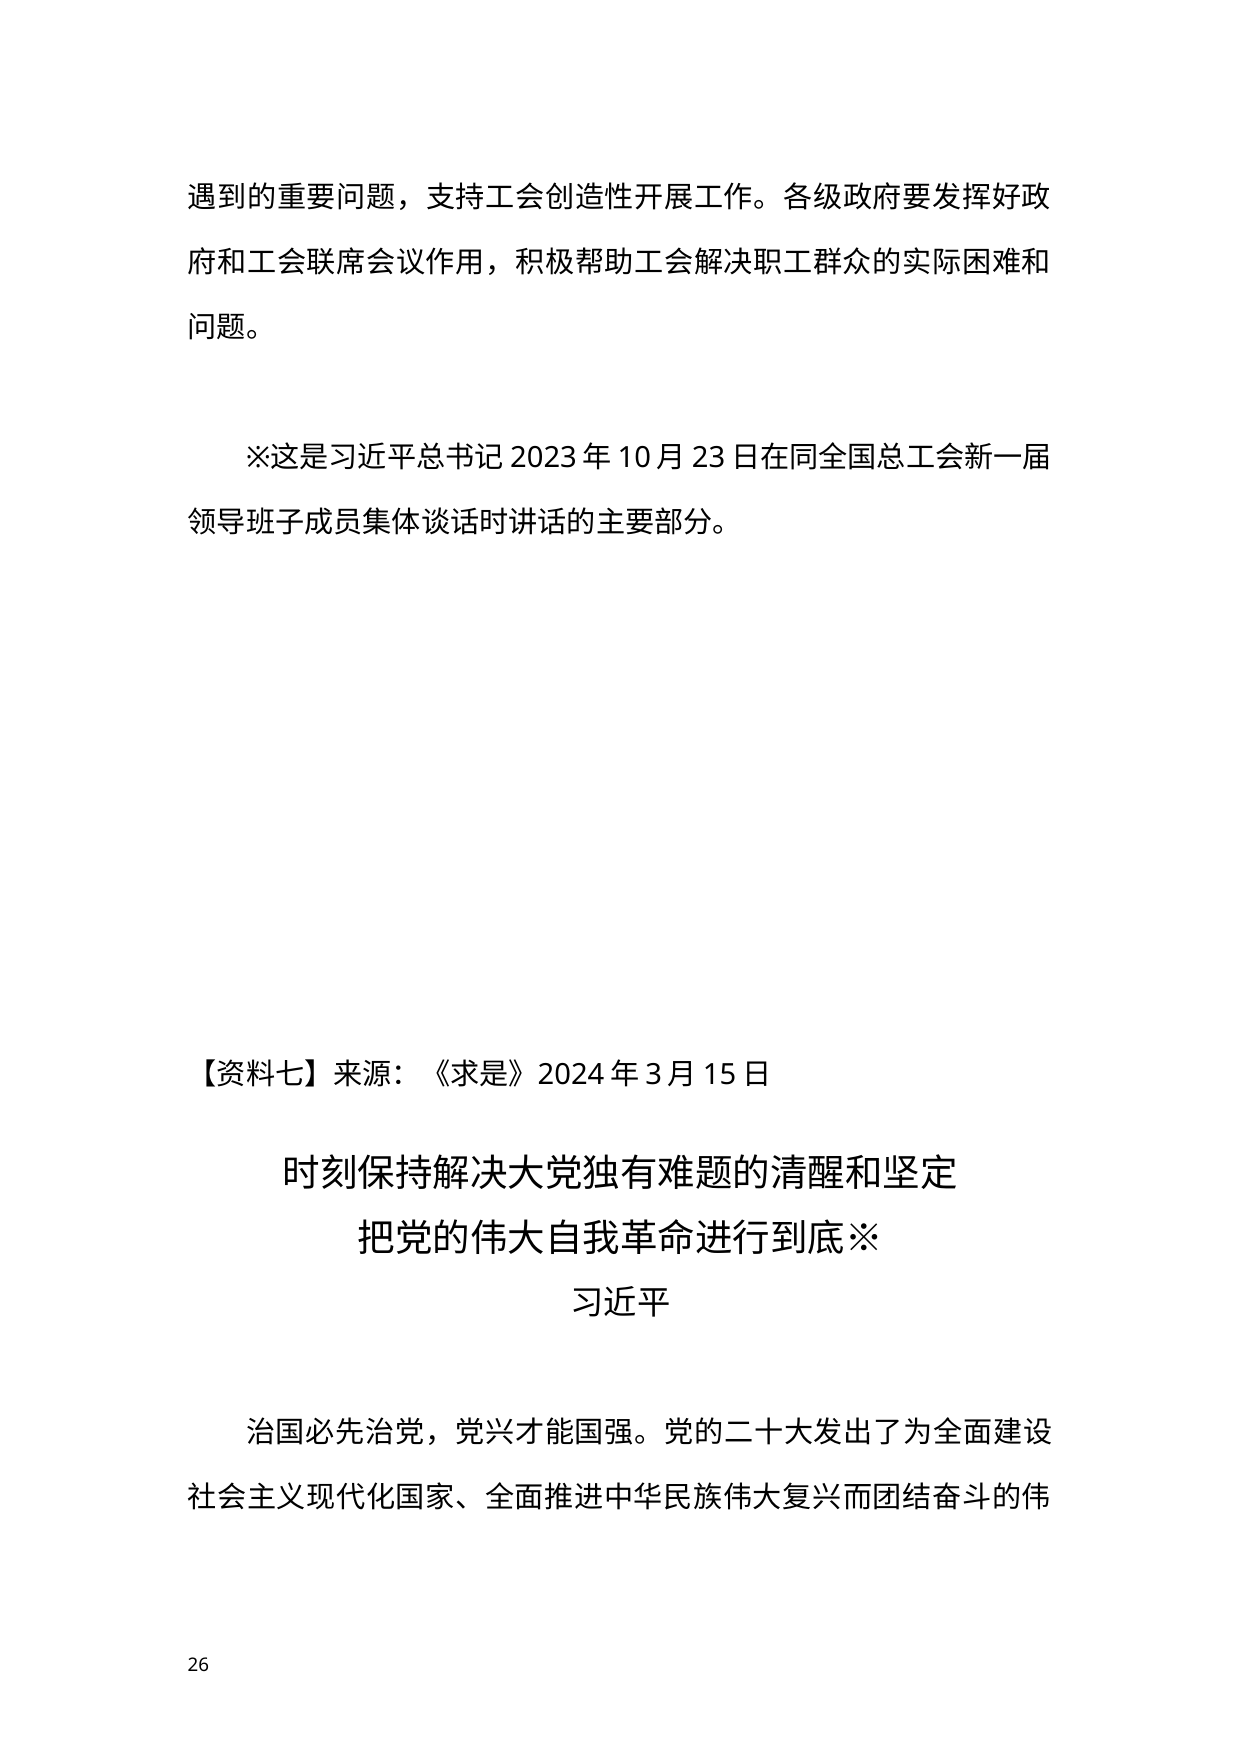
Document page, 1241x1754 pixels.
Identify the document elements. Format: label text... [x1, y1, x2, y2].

text 时刻保持解决大党独有难题的清醒和坚定 [187, 1137, 1053, 1202]
text ※这是习近平总书记2023年10月23日在同全国总工会新一届领导班子成员集体谈话时讲话的主要部分。 [187, 422, 1053, 552]
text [187, 162, 1053, 357]
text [187, 1397, 1053, 1527]
text 习近平 [187, 1267, 1053, 1332]
text 把党的伟大自我革命进行到底※ [187, 1202, 1053, 1267]
text 【资料七】来源：《求是》2024年3月15日 [187, 1039, 1053, 1104]
